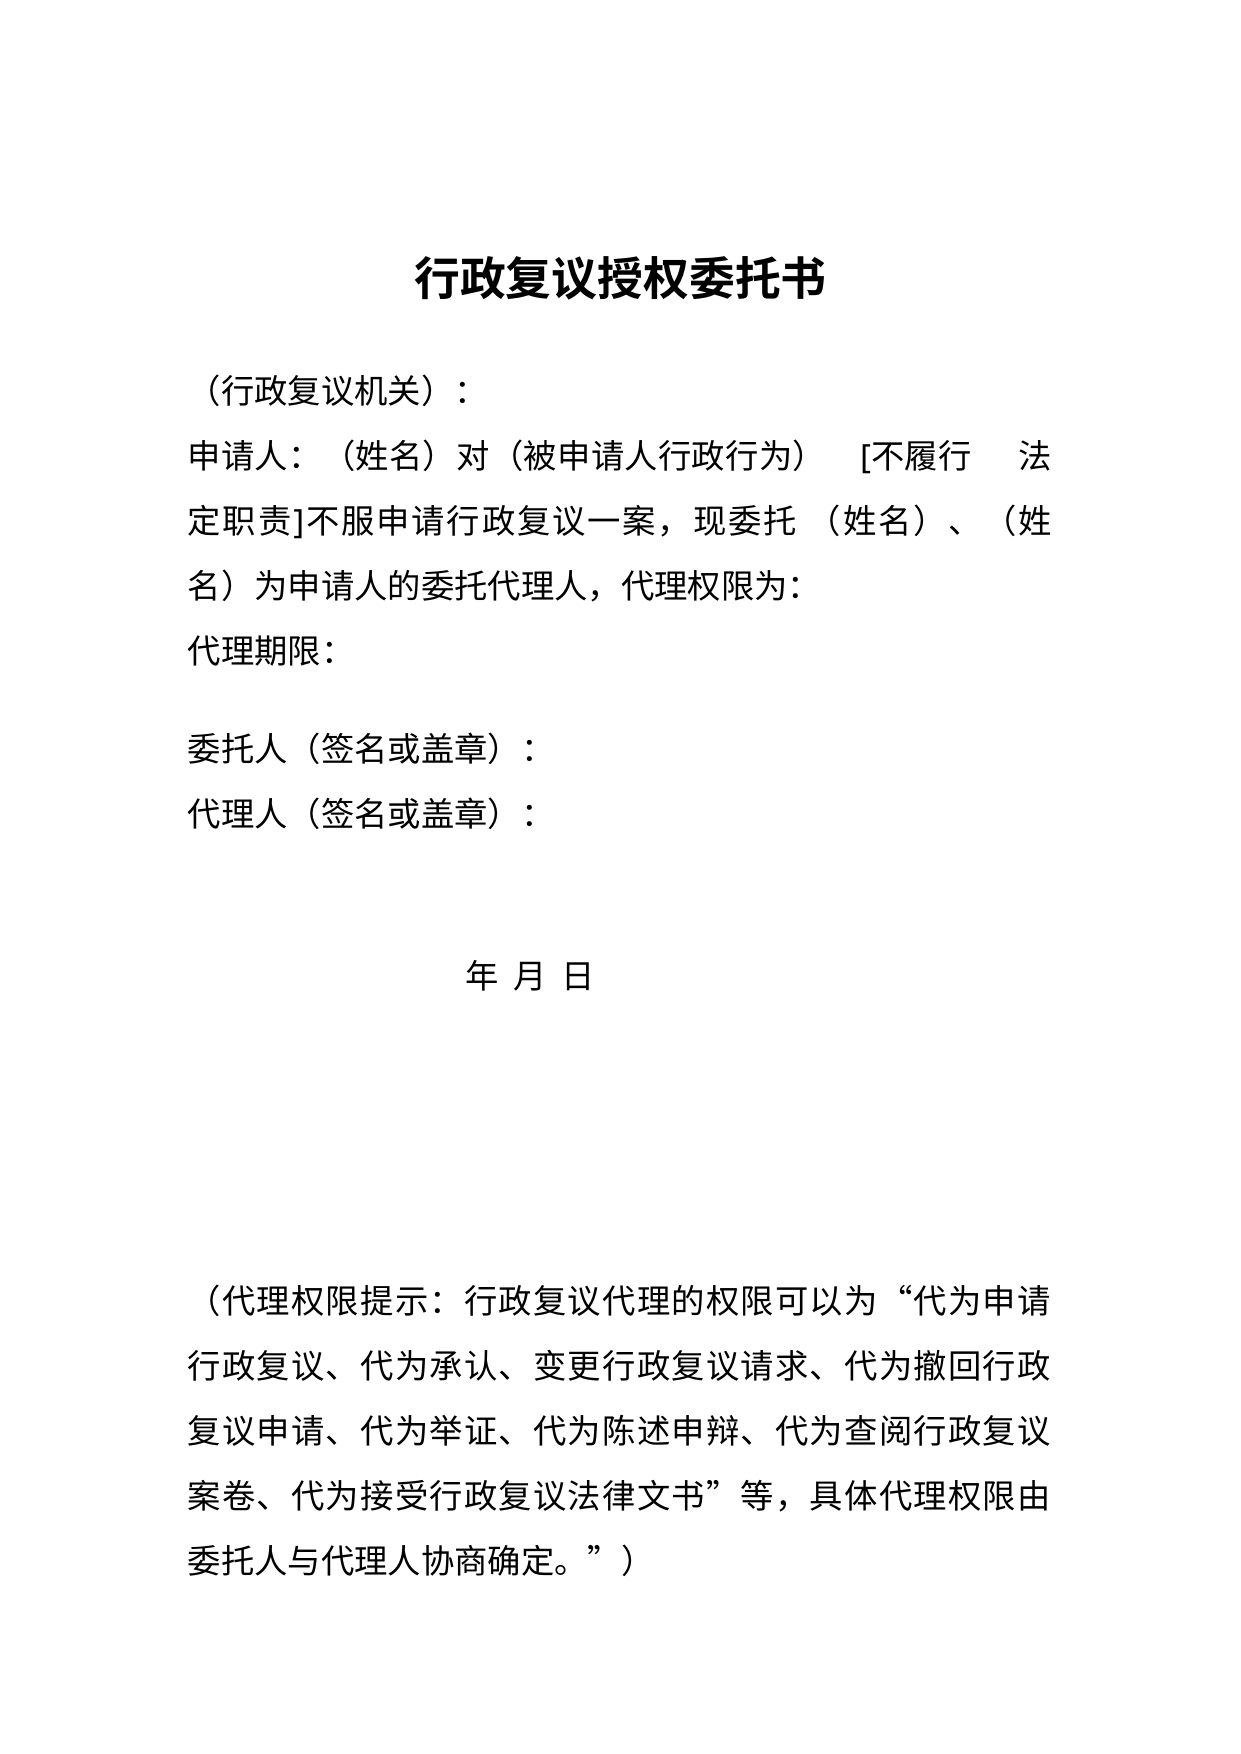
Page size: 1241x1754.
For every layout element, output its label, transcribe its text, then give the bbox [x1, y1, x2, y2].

text 年 月 日 [187, 942, 1053, 1007]
text 代理期限： [187, 617, 1053, 682]
text 申请人：（姓名）对（被申请人行政行为） [不履行 法定职责]不服申请行政复议一案，现委托 （姓名）、（姓名）为申请人的委托代理人，代理权限为： [187, 422, 1053, 617]
text 代理人（签名或盖章）： [187, 779, 1053, 844]
text 行政复议授权委托书 [187, 227, 1053, 324]
text （代理权限提示：行政复议代理的权限可以为“代为申请行政复议、代为承认、变更行政复议请求、代为撤回行政复议申请、代为举证、代为陈述申辩、代为查阅行政复议案卷、代为接受行政复议法律文书”等，具体代理权限由委托人与代理人协商确定。”） [187, 1267, 1053, 1592]
text （行政复议机关）： [187, 357, 1053, 422]
text 委托人（签名或盖章）： [187, 714, 1053, 779]
